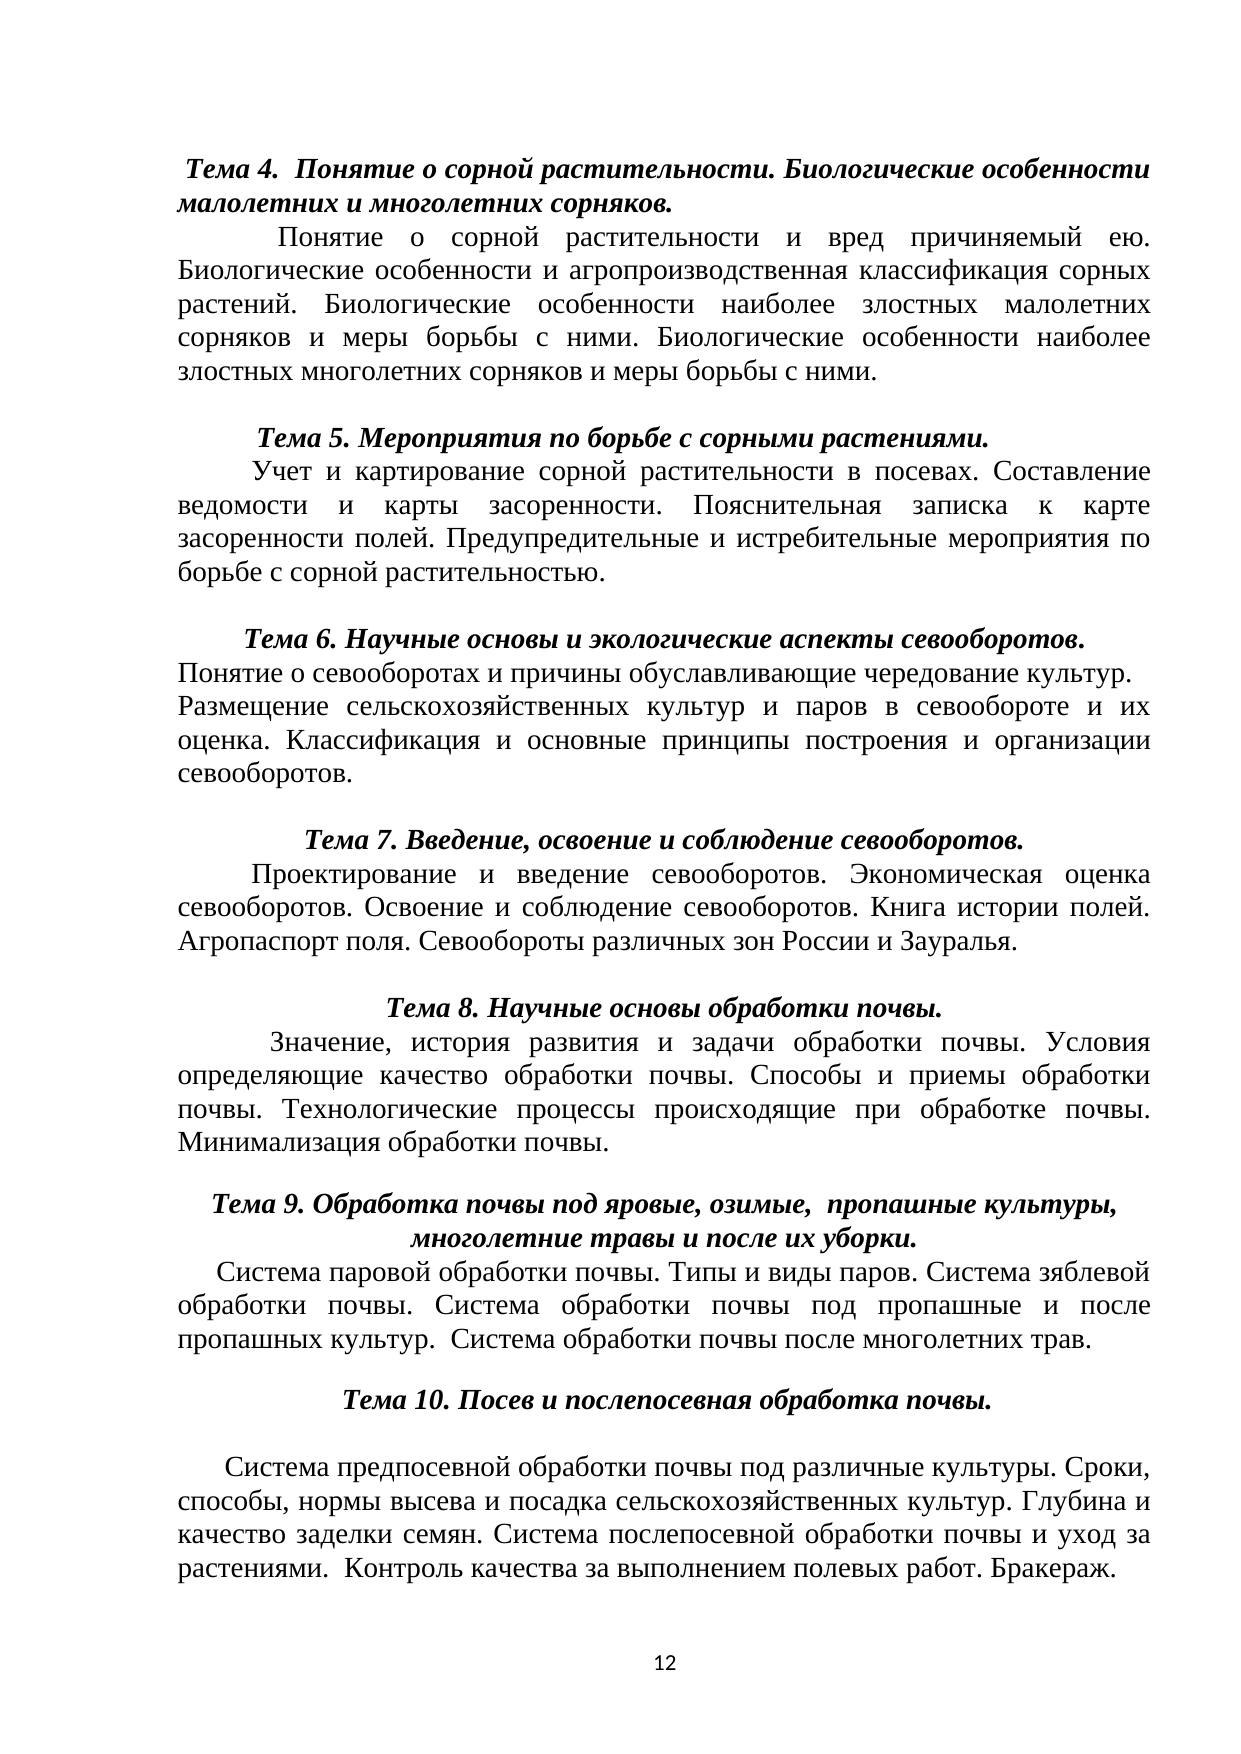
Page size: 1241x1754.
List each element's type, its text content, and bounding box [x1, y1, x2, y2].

text Тема 10. Посев и послепосевная обработка почвы. [177, 1382, 1152, 1416]
text Понятие о севооборотах и причины обуславливающие чередование культур. [177, 655, 1152, 688]
text Тема 4. Понятие о сорной растительности. Биологические особенности малолетних и многолетних сорняков. [177, 152, 1152, 219]
text Учет и картирование сорной растительности в посевах. Составление ведомости и карты засоренности. Пояснительная записка к карте засоренности полей. Предупредительные и истребительные мероприятия по борьбе с сорной растительностью. [177, 453, 1152, 588]
text Тема 8. Научные основы обработки почвы. [177, 990, 1152, 1024]
text Тема 9. Обработка почвы под яровые, озимые, пропашные культуры, многолетние травы и после их уборки. [177, 1187, 1152, 1254]
text Значение, история развития и задачи обработки почвы. Условия определяющие качество обработки почвы. Способы и приемы обработки почвы. Технологические процессы происходящие при обработке почвы. Минимализация обработки почвы. [177, 1024, 1152, 1158]
text Система паровой обработки почвы. Типы и виды паров. Система зяблевой обработки почвы. Система обработки почвы под пропашные и после пропашных культур. Система обработки почвы после многолетних трав. [177, 1254, 1152, 1354]
text Система предпосевной обработки почвы под различные культуры. Сроки, способы, нормы высева и посадка сельскохозяйственных культур. Глубина и качество заделки семян. Система послепосевной обработки почвы и уход за растениями. Контроль качества за выполнением полевых работ. Бракераж. [177, 1449, 1152, 1584]
text Проектирование и введение севооборотов. Экономическая оценка севооборотов. Освоение и соблюдение севооборотов. Книга истории полей. Агропаспорт поля. Севообороты различных зон России и Зауралья. [177, 856, 1152, 957]
text Тема 6. Научные основы и экологические аспекты севооборотов. [177, 621, 1152, 655]
text Тема 7. Введение, освоение и соблюдение севооборотов. [177, 822, 1152, 856]
text Размещение сельскохозяйственных культур и паров в севообороте и их оценка. Классификация и основные принципы построения и организации севооборотов. [177, 688, 1152, 789]
text Тема 5. Мероприятия по борьбе с сорными растениями. [177, 420, 1152, 453]
text Понятие о сорной растительности и вред причиняемый ею. Биологические особенности и агропроизводственная классификация сорных растений. Биологические особенности наиболее злостных малолетних сорняков и меры борьбы с ними. Биологические особенности наиболее злостных многолетних сорняков и меры борьбы с ними. [177, 219, 1152, 386]
